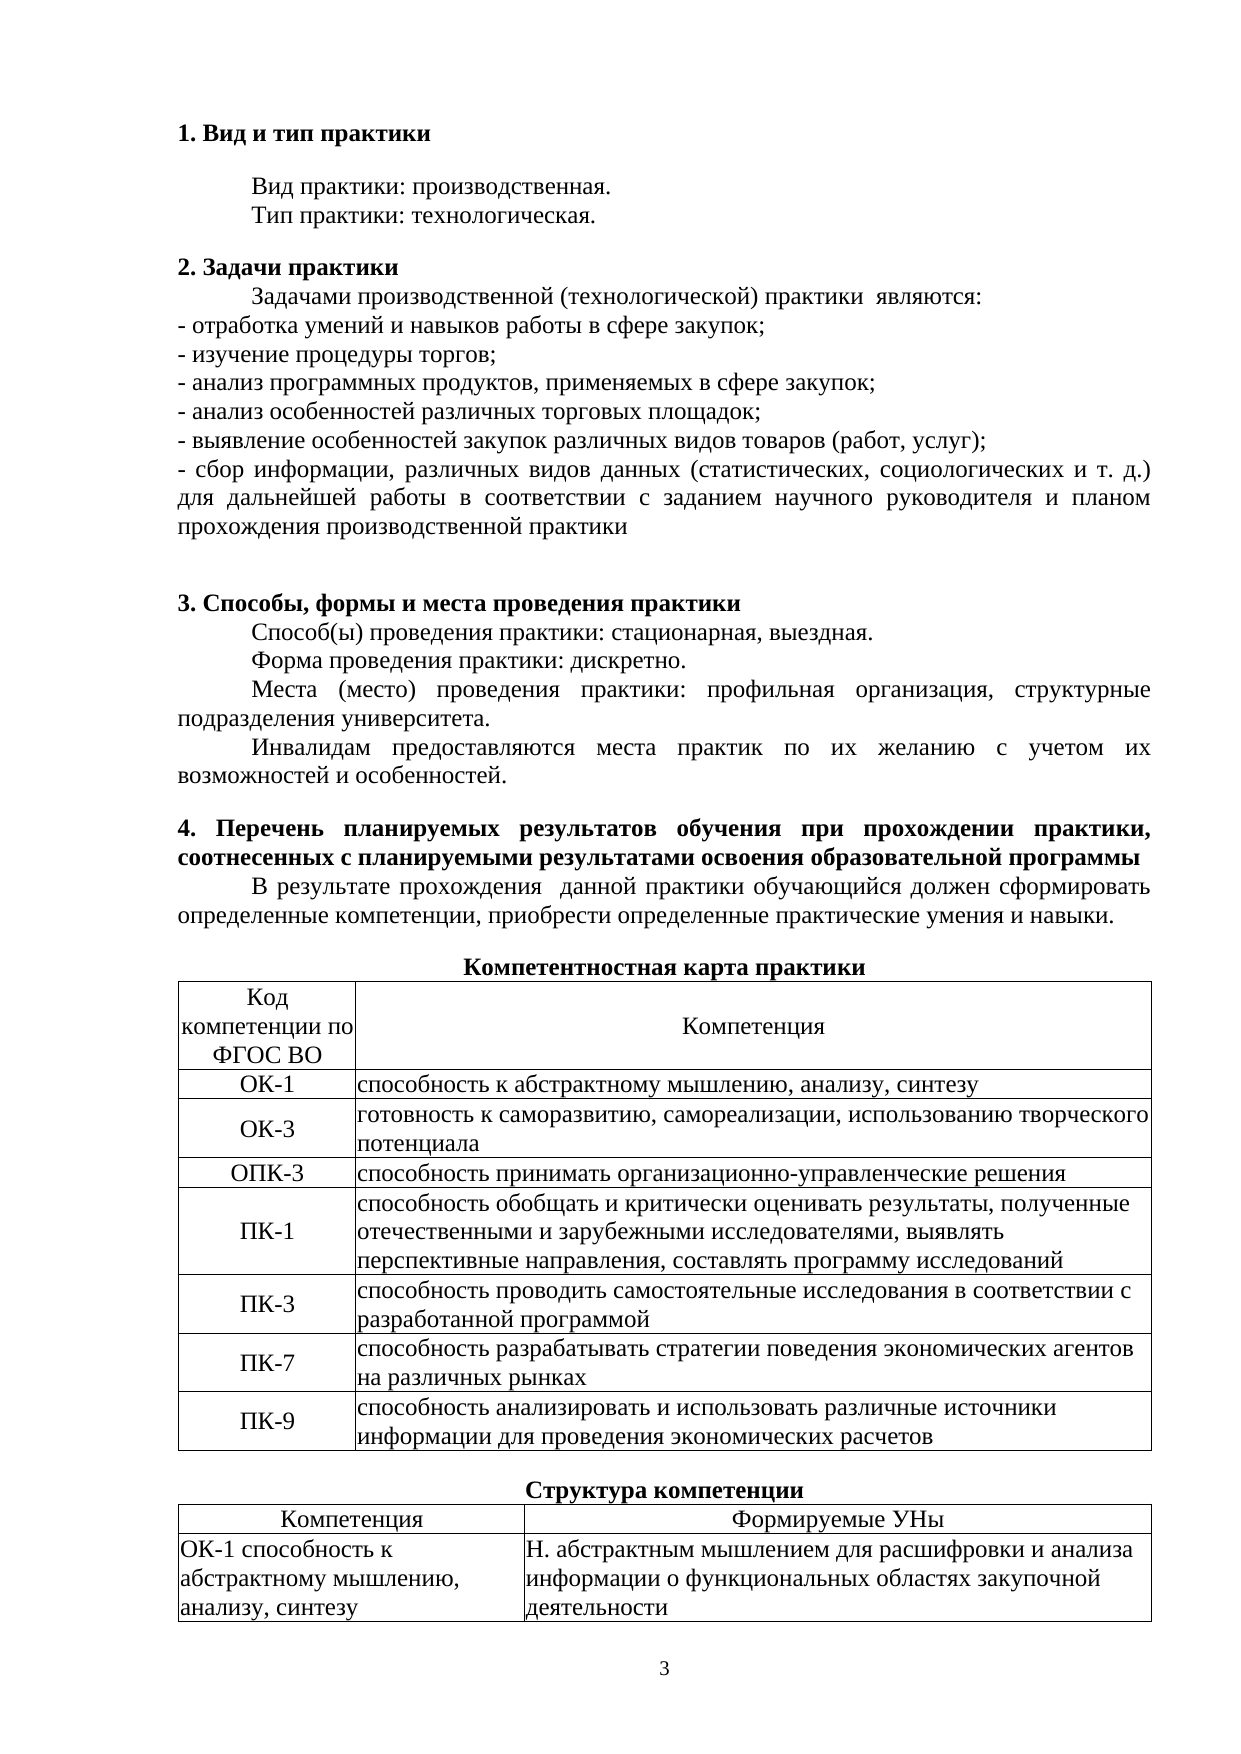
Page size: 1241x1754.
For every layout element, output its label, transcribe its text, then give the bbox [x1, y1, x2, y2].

text - сбор информации, различных видов данных (статистических, социологических и т. д.) для дальнейшей работы в соответствии с заданием научного руководителя и планом прохождения производственной практики [177, 454, 1152, 540]
text Способ(ы) проведения практики: стационарная, выездная. [177, 617, 1152, 646]
table_cell ОК-1 способность к абстрактному мышлению, анализу, синтезу [179, 1534, 524, 1621]
table_header Компетенция [179, 1505, 524, 1533]
text Форма проведения практики: дискретно. [177, 646, 1152, 674]
table_cell ОПК-3 [179, 1158, 355, 1187]
table_cell ПК-9 [179, 1392, 355, 1449]
table_cell способность разрабатывать стратегии поведения экономических агентов на различных рынках [356, 1334, 1151, 1391]
text Компетентностная карта практики [177, 952, 1152, 981]
table_cell готовность к саморазвитию, самореализации, использованию творческого потенциала [356, 1099, 1151, 1157]
table_cell ПК-7 [179, 1334, 355, 1391]
table_cell ПК-1 [179, 1188, 355, 1274]
text Вид практики: производственная. [177, 171, 1152, 200]
table_cell способность обобщать и критически оценивать результаты, полученные отечественными и зарубежными исследователями, выявлять перспективные направления, составлять программу исследований [356, 1188, 1151, 1274]
text - анализ особенностей различных торговых площадок; [177, 396, 1152, 425]
table_header Формируемые УНы [525, 1505, 1151, 1533]
text Инвалидам предоставляются места практик по их желанию с учетом их возможностей и особенностей. [177, 732, 1152, 789]
table_header Код компетенции по ФГОС ВО [179, 982, 355, 1068]
text 2. Задачи практики [177, 252, 1152, 281]
table_cell способность анализировать и использовать различные источники информации для проведения экономических расчетов [356, 1392, 1151, 1449]
table_cell ПК-3 [179, 1275, 355, 1332]
table_cell Н. абстрактным мышлением для расшифровки и анализа информации о функциональных областях закупочной деятельности [525, 1534, 1151, 1621]
table_cell способность к абстрактному мышлению, анализу, синтезу [356, 1070, 1151, 1098]
text - выявление особенностей закупок различных видов товаров (работ, услуг); [177, 425, 1152, 454]
table_cell способность проводить самостоятельные исследования в соответствии с разработанной программой [356, 1275, 1151, 1332]
text Структура компетенции [177, 1475, 1152, 1503]
table_cell ОК-3 [179, 1099, 355, 1157]
table_cell способность принимать организационно-управленческие решения [356, 1158, 1151, 1187]
text 4. Перечень планируемых результатов обучения при прохождении практики, соотнесенных с планируемыми результатами освоения образовательной программы [177, 813, 1152, 871]
text Задачами производственной (технологической) практики являются: [177, 281, 1152, 310]
text - анализ программных продуктов, применяемых в сфере закупок; [177, 367, 1152, 396]
text - изучение процедуры торгов; [177, 339, 1152, 367]
text 3. Способы, формы и места проведения практики [177, 588, 1152, 617]
text Тип практики: технологическая. [177, 200, 1152, 228]
text - отработка умений и навыков работы в сфере закупок; [177, 310, 1152, 339]
text В результате прохождения данной практики обучающийся должен сформировать определенные компетенции, приобрести определенные практические умения и навыки. [177, 871, 1152, 928]
text 1. Вид и тип практики [177, 118, 1152, 147]
text Места (место) проведения практики: профильная организация, структурные подразделения университета. [177, 674, 1152, 732]
table_header Компетенция [356, 982, 1151, 1068]
table_cell ОК-1 [179, 1070, 355, 1098]
